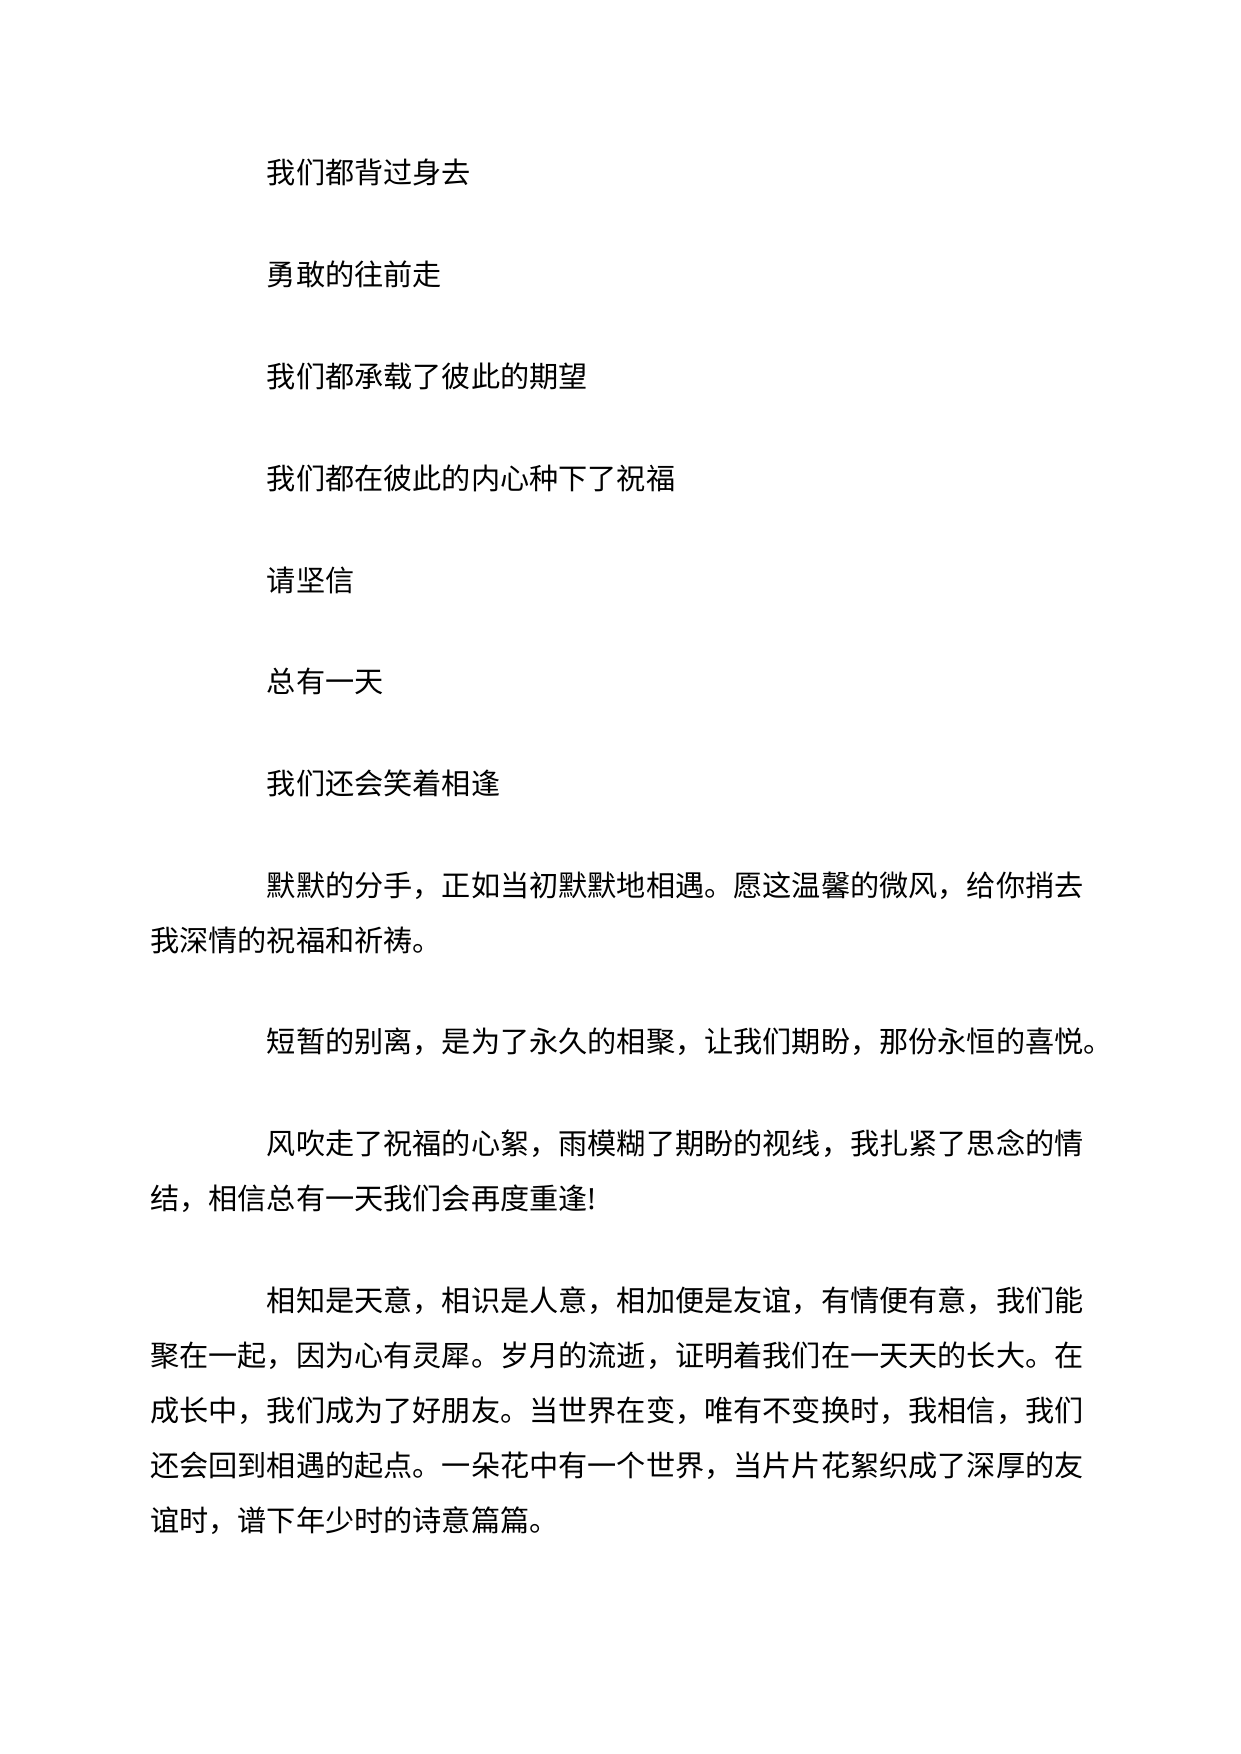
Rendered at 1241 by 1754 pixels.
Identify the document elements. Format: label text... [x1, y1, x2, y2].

text 相知是天意，相识是人意，相加便是友谊，有情便有意，我们能聚在一起，因为心有灵犀。岁月的流逝，证明着我们在一天天的长大。在成长中，我们成为了好朋友。当世界在变，唯有不变换时，我相信，我们还会回到相遇的起点。一朵花中有一个世界，当片片花絮织成了深厚的友谊时，谱下年少时的诗意篇篇。 [150, 1278, 1090, 1539]
text 短暂的别离，是为了永久的相聚，让我们期盼，那份永恒的喜悦。 [150, 1019, 1090, 1061]
text 我们都背过身去 [150, 150, 1090, 192]
text 我们还会笑着相逢 [150, 761, 1090, 803]
text 勇敢的往前走 [150, 252, 1090, 294]
text 我们都承载了彼此的期望 [150, 353, 1090, 396]
text 默默的分手，正如当初默默地相遇。愿这温馨的微风，给你捎去我深情的祝福和祈祷。 [150, 862, 1090, 959]
text 请坚信 [150, 557, 1090, 599]
text 总有一天 [150, 659, 1090, 701]
text 我们都在彼此的内心种下了祝福 [150, 455, 1090, 498]
text 风吹走了祝福的心絮，雨模糊了期盼的视线，我扎紧了思念的情结，相信总有一天我们会再度重逢! [150, 1121, 1090, 1218]
